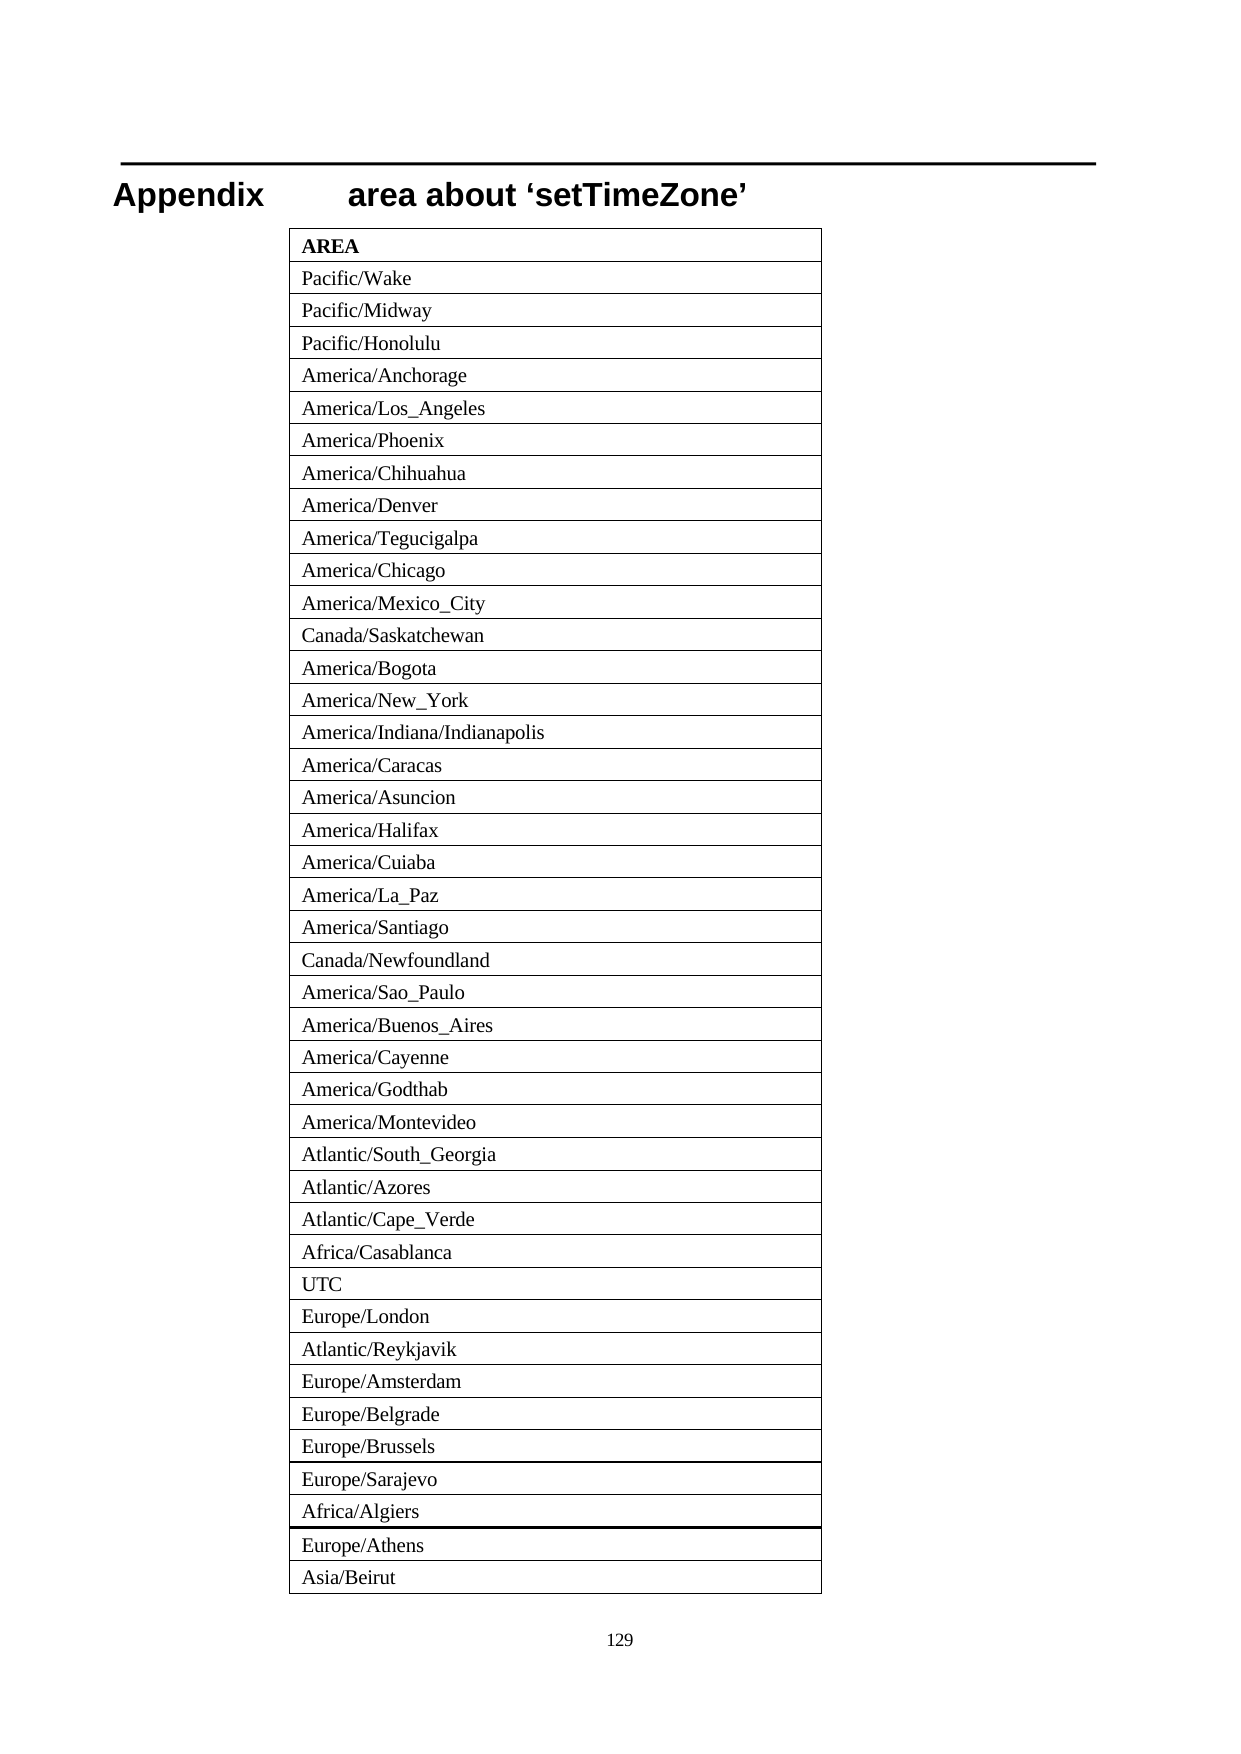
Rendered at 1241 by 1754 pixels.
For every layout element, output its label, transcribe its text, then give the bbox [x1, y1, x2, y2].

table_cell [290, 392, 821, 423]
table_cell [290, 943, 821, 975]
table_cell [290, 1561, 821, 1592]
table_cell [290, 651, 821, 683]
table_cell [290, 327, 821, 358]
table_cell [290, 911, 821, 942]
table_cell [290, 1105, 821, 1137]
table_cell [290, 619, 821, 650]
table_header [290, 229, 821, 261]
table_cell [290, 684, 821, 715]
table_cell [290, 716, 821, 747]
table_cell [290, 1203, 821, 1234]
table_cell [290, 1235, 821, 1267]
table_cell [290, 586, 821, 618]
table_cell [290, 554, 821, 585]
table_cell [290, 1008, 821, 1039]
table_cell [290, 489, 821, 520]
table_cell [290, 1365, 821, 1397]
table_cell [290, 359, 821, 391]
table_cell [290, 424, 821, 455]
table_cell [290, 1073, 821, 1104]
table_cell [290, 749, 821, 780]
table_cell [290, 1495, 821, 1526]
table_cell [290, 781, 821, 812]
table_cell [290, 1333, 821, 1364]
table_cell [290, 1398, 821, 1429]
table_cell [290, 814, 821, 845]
subtitle Appendix area about ‘setTimeZone’ [112, 176, 1144, 214]
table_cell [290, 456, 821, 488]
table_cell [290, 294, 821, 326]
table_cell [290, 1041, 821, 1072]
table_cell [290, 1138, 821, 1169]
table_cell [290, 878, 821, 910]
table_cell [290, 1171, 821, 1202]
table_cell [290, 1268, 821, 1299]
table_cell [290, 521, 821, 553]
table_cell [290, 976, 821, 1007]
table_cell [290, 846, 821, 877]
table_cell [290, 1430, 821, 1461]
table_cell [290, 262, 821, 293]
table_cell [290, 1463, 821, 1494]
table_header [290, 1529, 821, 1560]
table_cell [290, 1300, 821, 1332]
